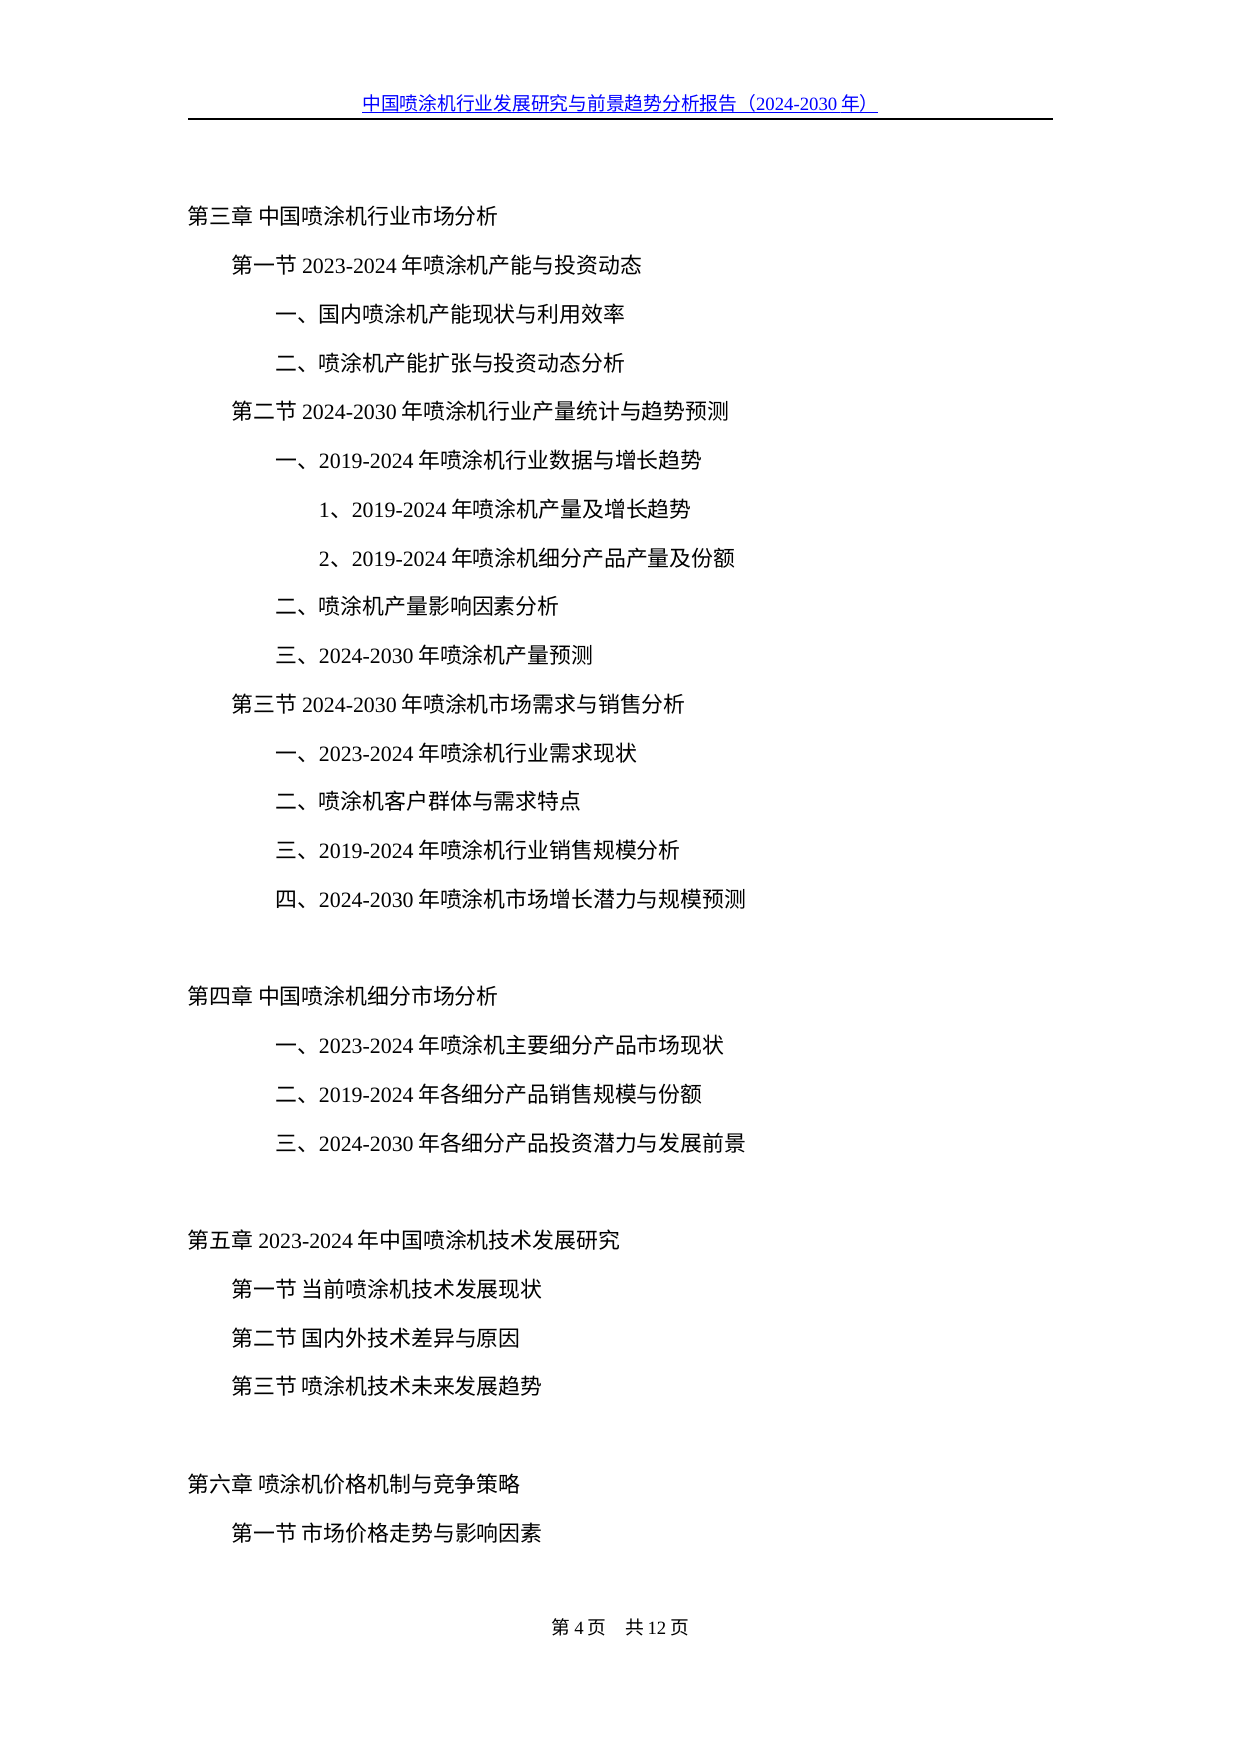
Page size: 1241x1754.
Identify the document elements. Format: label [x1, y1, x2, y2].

text [187, 150, 1053, 1548]
